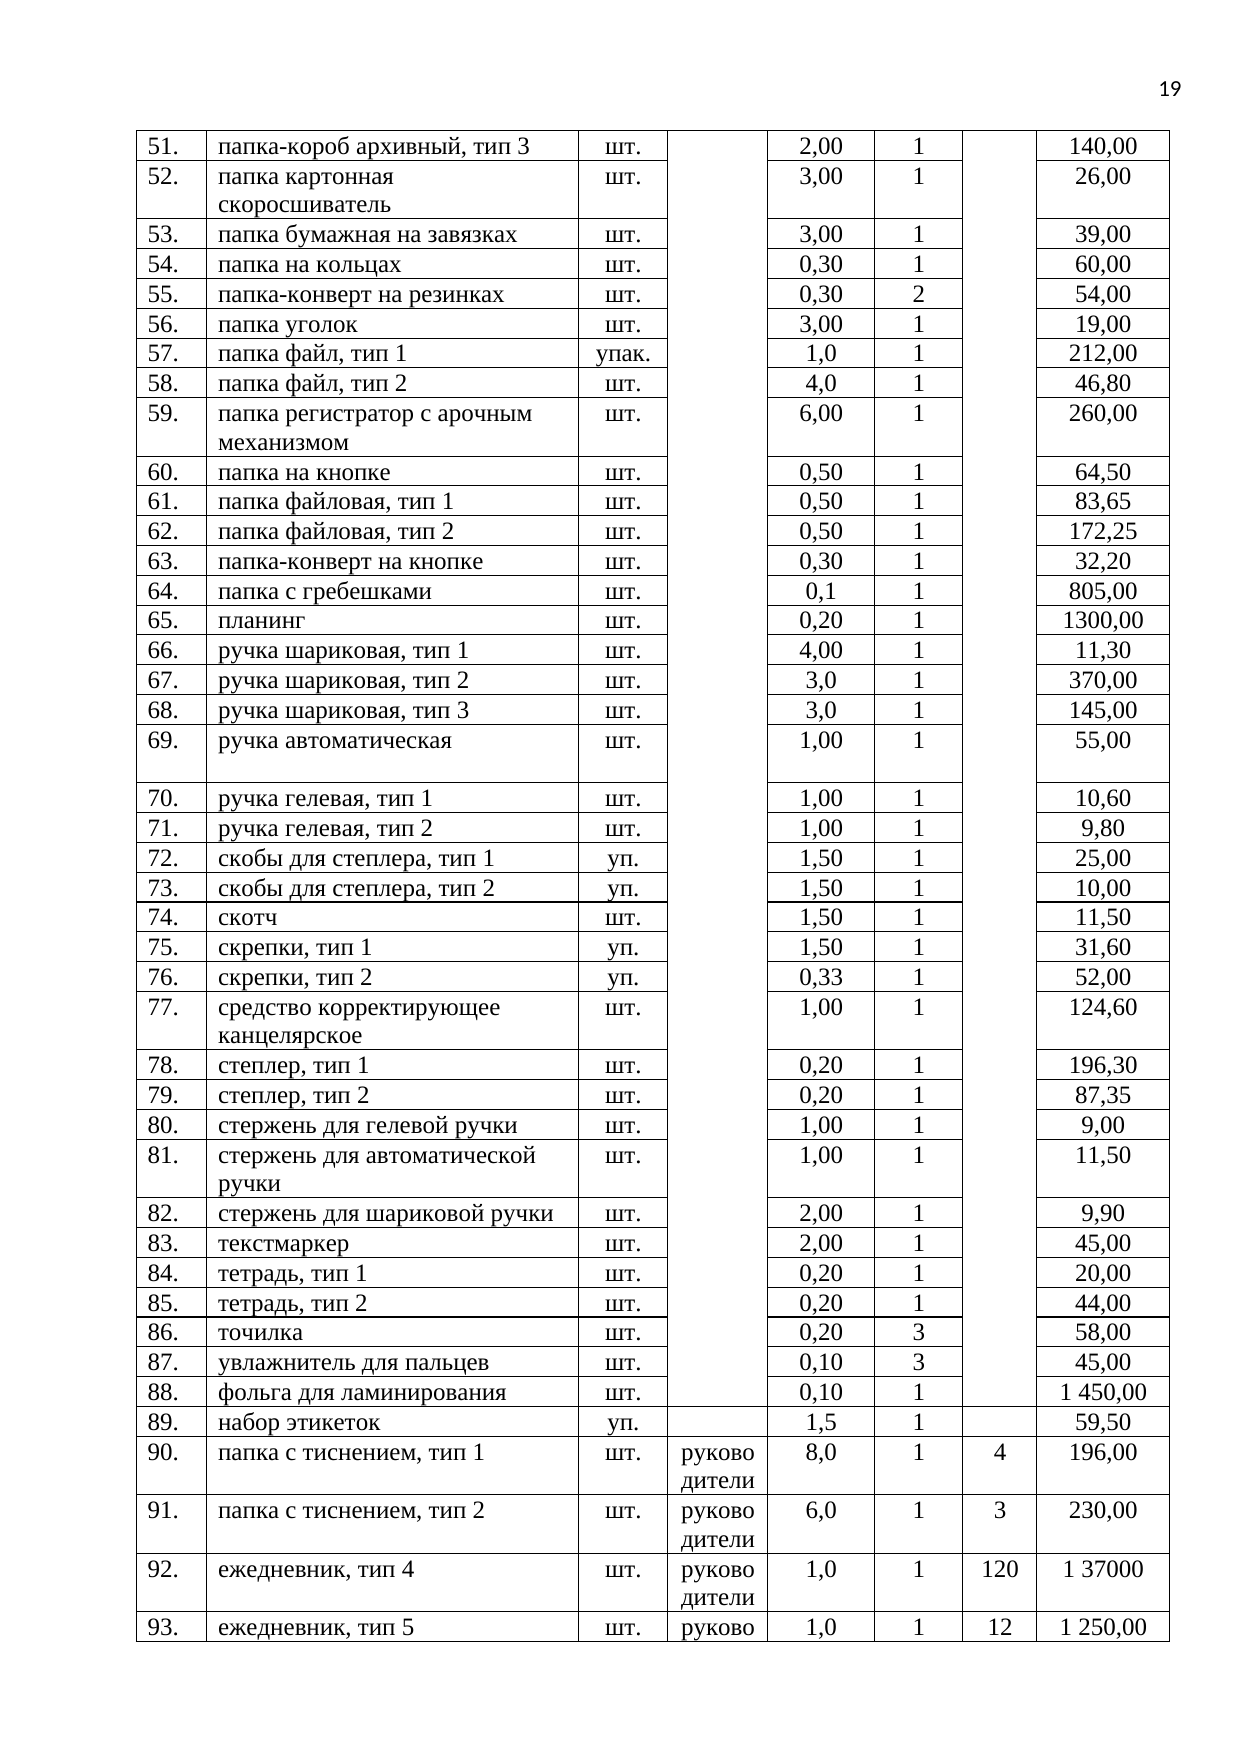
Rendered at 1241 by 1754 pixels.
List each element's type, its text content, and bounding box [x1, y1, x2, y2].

table_cell 1 [875, 1258, 962, 1287]
table_cell [137, 1258, 206, 1287]
table_cell фольга для ламинирования [207, 1377, 578, 1406]
table_cell 1 [875, 606, 962, 634]
table_cell 46,80 [1037, 368, 1169, 397]
table_cell 1,0 [768, 339, 874, 367]
table_cell шт. [579, 131, 667, 160]
table_cell шт. [579, 1140, 667, 1197]
table_cell 3 [875, 1318, 962, 1346]
table_cell 8,0 [768, 1437, 874, 1494]
table_cell 6,00 [768, 398, 874, 456]
table_cell [137, 1347, 206, 1376]
table_cell 1 250,00 [1037, 1612, 1169, 1641]
table_cell папка с тиснением, тип 1 [207, 1437, 578, 1494]
table_cell 260,00 [1037, 398, 1169, 456]
table_cell точилка [207, 1318, 578, 1346]
table_cell папка файловая, тип 1 [207, 486, 578, 515]
table_cell уп. [579, 1407, 667, 1436]
table_cell ручка гелевая, тип 1 [207, 783, 578, 812]
table_cell 0,50 [768, 457, 874, 485]
table_cell шт. [579, 1377, 667, 1406]
table_cell 26,00 [1037, 161, 1169, 218]
table_cell 1 [875, 1377, 962, 1406]
table_cell 10,60 [1037, 783, 1169, 812]
table_cell 1,0 [768, 1554, 874, 1611]
table_cell 0,10 [768, 1347, 874, 1376]
table_cell степлер, тип 2 [207, 1080, 578, 1109]
table_cell ручка гелевая, тип 2 [207, 813, 578, 842]
table_cell папка-короб архивный, тип 3 [207, 131, 578, 160]
table_cell 1,00 [768, 1110, 874, 1139]
table_cell [137, 279, 206, 308]
table_cell 2,00 [768, 1198, 874, 1227]
table_cell 2 [875, 279, 962, 308]
table_cell 120 [963, 1554, 1036, 1611]
table_cell ручка шариковая, тип 3 [207, 695, 578, 724]
table_cell руководители [668, 1554, 767, 1611]
table_cell степлер, тип 1 [207, 1050, 578, 1079]
table_cell [137, 695, 206, 724]
table_cell 0,50 [768, 486, 874, 515]
table_cell тетрадь, тип 2 [207, 1288, 578, 1316]
table_cell 1 [875, 1554, 962, 1611]
table_cell уп. [579, 873, 667, 901]
table_cell [137, 1554, 206, 1611]
table_cell 3,00 [768, 219, 874, 248]
table_cell 58,00 [1037, 1318, 1169, 1346]
table_cell 1,50 [768, 903, 874, 931]
table_cell уп. [579, 932, 667, 961]
table_cell 1,50 [768, 873, 874, 901]
table_cell 1 [875, 1050, 962, 1079]
table_cell 1,00 [768, 813, 874, 842]
table_cell шт. [579, 457, 667, 485]
table_cell шт. [579, 1228, 667, 1257]
table_cell 1 [875, 962, 962, 991]
table_cell папка с гребешками [207, 576, 578, 604]
table_cell [668, 1407, 767, 1436]
table_cell текстмаркер [207, 1228, 578, 1257]
table_cell шт. [579, 486, 667, 515]
table_cell 1 [875, 635, 962, 664]
table_cell 1 [875, 161, 962, 218]
table_cell скобы для степлера, тип 1 [207, 843, 578, 872]
table_cell шт. [579, 1110, 667, 1139]
table_cell 1 [875, 725, 962, 782]
table_cell [137, 635, 206, 664]
table_cell набор этикеток [207, 1407, 578, 1436]
table_cell папка-конверт на кнопке [207, 546, 578, 575]
table_cell 2,00 [768, 1228, 874, 1257]
table_cell 1 [875, 249, 962, 278]
table_cell 3,00 [768, 309, 874, 337]
table_cell [137, 1612, 206, 1641]
table_cell 0,50 [768, 516, 874, 545]
table_cell [137, 1140, 206, 1197]
table_cell 1 [875, 309, 962, 337]
table_cell 12 [963, 1612, 1036, 1641]
table_cell папка файл, тип 1 [207, 339, 578, 367]
table_cell [137, 161, 206, 218]
table_cell 9,90 [1037, 1198, 1169, 1227]
table_cell шт. [579, 665, 667, 694]
table_cell 140,00 [1037, 131, 1169, 160]
table_cell шт. [579, 1612, 667, 1641]
table_cell 1 [875, 992, 962, 1049]
table_cell 32,20 [1037, 546, 1169, 575]
table_cell средство корректирующее канцелярское [207, 992, 578, 1049]
table_cell шт. [579, 813, 667, 842]
table_cell [137, 1288, 206, 1316]
table_cell стержень для автоматической ручки [207, 1140, 578, 1197]
table_cell 1 [875, 457, 962, 485]
table_cell планинг [207, 606, 578, 634]
table_cell 0,20 [768, 1288, 874, 1316]
table_cell руководители [668, 1495, 767, 1553]
table_cell 0,30 [768, 546, 874, 575]
table_cell [137, 873, 206, 901]
table_cell [963, 1407, 1036, 1436]
table_cell [137, 992, 206, 1049]
table_cell шт. [579, 1050, 667, 1079]
table_cell 1 [875, 1198, 962, 1227]
table_cell 11,30 [1037, 635, 1169, 664]
table_cell 805,00 [1037, 576, 1169, 604]
table_cell 10,00 [1037, 873, 1169, 901]
table_cell [137, 368, 206, 397]
table_cell 1,5 [768, 1407, 874, 1436]
table_cell 230,00 [1037, 1495, 1169, 1553]
table_cell 3 [875, 1347, 962, 1376]
table_cell 0,20 [768, 1318, 874, 1346]
table_cell папка на кнопке [207, 457, 578, 485]
table_cell [137, 725, 206, 782]
table_cell 1 [875, 516, 962, 545]
table_cell 0,20 [768, 606, 874, 634]
table_cell [137, 813, 206, 842]
table_cell 1 [875, 486, 962, 515]
table_cell 1,0 [768, 1612, 874, 1641]
table_cell 52,00 [1037, 962, 1169, 991]
table_cell 1 [875, 368, 962, 397]
table_cell [137, 1495, 206, 1553]
table_cell шт. [579, 1437, 667, 1494]
table_cell 11,50 [1037, 1140, 1169, 1197]
table_cell 145,00 [1037, 695, 1169, 724]
table_cell [137, 249, 206, 278]
table_cell 31,60 [1037, 932, 1169, 961]
table_cell [137, 1437, 206, 1494]
table_cell 1 [875, 1437, 962, 1494]
table_cell папка регистратор с арочным механизмом [207, 398, 578, 456]
table_cell 1,50 [768, 932, 874, 961]
table_cell [137, 843, 206, 872]
table_cell [137, 932, 206, 961]
table_cell 19,00 [1037, 309, 1169, 337]
table_cell шт. [579, 695, 667, 724]
table_cell 4,0 [768, 368, 874, 397]
table_cell шт. [579, 279, 667, 308]
table_cell [137, 1377, 206, 1406]
table_cell 55,00 [1037, 725, 1169, 782]
table_cell шт. [579, 249, 667, 278]
table_cell 1300,00 [1037, 606, 1169, 634]
table_cell скрепки, тип 1 [207, 932, 578, 961]
table_cell 1 [875, 665, 962, 694]
table_cell 1 [875, 1228, 962, 1257]
table_cell 196,30 [1037, 1050, 1169, 1079]
table_cell 1 [875, 546, 962, 575]
table_cell папка картонная скоросшиватель [207, 161, 578, 218]
table_cell 3 [963, 1495, 1036, 1553]
table_cell [137, 131, 206, 160]
table_cell папка уголок [207, 309, 578, 337]
table_cell 59,50 [1037, 1407, 1169, 1436]
table_cell 0,20 [768, 1050, 874, 1079]
table_cell 1 [875, 813, 962, 842]
table_cell [137, 1050, 206, 1079]
table_cell ручка шариковая, тип 1 [207, 635, 578, 664]
table_cell уп. [579, 962, 667, 991]
table_cell [137, 962, 206, 991]
table_cell 39,00 [1037, 219, 1169, 248]
table_cell папка бумажная на завязках [207, 219, 578, 248]
table_cell 45,00 [1037, 1347, 1169, 1376]
table_cell шт. [579, 368, 667, 397]
table_cell 1 [875, 1407, 962, 1436]
table_cell 0,10 [768, 1377, 874, 1406]
table_cell папка файл, тип 2 [207, 368, 578, 397]
table_cell 3,00 [768, 161, 874, 218]
table_cell шт. [579, 546, 667, 575]
table_cell папка на кольцах [207, 249, 578, 278]
table_cell 1,00 [768, 783, 874, 812]
table_cell 9,80 [1037, 813, 1169, 842]
table_cell шт. [579, 1198, 667, 1227]
table_cell [137, 516, 206, 545]
table_cell шт. [579, 219, 667, 248]
table_cell 1 [875, 843, 962, 872]
table_cell 11,50 [1037, 903, 1169, 931]
table_cell 54,00 [1037, 279, 1169, 308]
table_cell 1 [875, 219, 962, 248]
table_cell 64,50 [1037, 457, 1169, 485]
table_cell шт. [579, 783, 667, 812]
table_cell 1 [875, 398, 962, 456]
table_cell 1 [875, 1495, 962, 1553]
table_cell шт. [579, 398, 667, 456]
table_cell 87,35 [1037, 1080, 1169, 1109]
table_cell 4,00 [768, 635, 874, 664]
table_cell шт. [579, 1080, 667, 1109]
table_cell шт. [579, 606, 667, 634]
table_cell [137, 783, 206, 812]
table_cell 196,00 [1037, 1437, 1169, 1494]
table_cell 212,00 [1037, 339, 1169, 367]
table_cell 1,00 [768, 1140, 874, 1197]
table_cell 0,20 [768, 1258, 874, 1287]
table_cell стержень для шариковой ручки [207, 1198, 578, 1227]
table_cell 25,00 [1037, 843, 1169, 872]
table_cell 1 [875, 131, 962, 160]
table_cell [137, 606, 206, 634]
table_cell шт. [579, 1258, 667, 1287]
table_cell 6,0 [768, 1495, 874, 1553]
table_cell 172,25 [1037, 516, 1169, 545]
table_cell шт. [579, 161, 667, 218]
table_cell скотч [207, 903, 578, 931]
table_cell 0,1 [768, 576, 874, 604]
table_cell [137, 457, 206, 485]
table_cell 1 [875, 576, 962, 604]
table_cell шт. [579, 1554, 667, 1611]
table_cell уп. [579, 843, 667, 872]
table_cell 1,00 [768, 725, 874, 782]
table_cell [137, 339, 206, 367]
table_cell 1 [875, 932, 962, 961]
table_cell ежедневник, тип 5 [207, 1612, 578, 1641]
table_cell 9,00 [1037, 1110, 1169, 1139]
table_cell ручка шариковая, тип 2 [207, 665, 578, 694]
table_cell шт. [579, 516, 667, 545]
table_cell шт. [579, 903, 667, 931]
table_cell шт. [579, 1288, 667, 1316]
table_cell шт. [579, 1347, 667, 1376]
table_cell 3,0 [768, 695, 874, 724]
table_cell 2,00 [768, 131, 874, 160]
table_cell ежедневник, тип 4 [207, 1554, 578, 1611]
table_cell увлажнитель для пальцев [207, 1347, 578, 1376]
table_cell 1 [875, 1612, 962, 1641]
table_cell 20,00 [1037, 1258, 1169, 1287]
table_cell 1 450,00 [1037, 1377, 1169, 1406]
table_cell упак. [579, 339, 667, 367]
table_cell 1 [875, 783, 962, 812]
table_cell папка-конверт на резинках [207, 279, 578, 308]
table_cell руководители [668, 1612, 767, 1641]
table_cell 0,33 [768, 962, 874, 991]
table_cell [137, 219, 206, 248]
table_cell шт. [579, 309, 667, 337]
table_cell 4 [963, 1437, 1036, 1494]
table_cell папка файловая, тип 2 [207, 516, 578, 545]
table_cell [137, 546, 206, 575]
table_cell стержень для гелевой ручки [207, 1110, 578, 1139]
table_cell 45,00 [1037, 1228, 1169, 1257]
table_cell шт. [579, 992, 667, 1049]
table_cell скобы для степлера, тип 2 [207, 873, 578, 901]
table_cell [137, 1080, 206, 1109]
table_cell руководители [668, 1437, 767, 1494]
table_cell [137, 1228, 206, 1257]
table_cell шт. [579, 1495, 667, 1553]
table_cell [137, 576, 206, 604]
table_cell 0,30 [768, 249, 874, 278]
table_cell 1 [875, 1110, 962, 1139]
table_cell 1,00 [768, 992, 874, 1049]
table_cell 83,65 [1037, 486, 1169, 515]
table_cell 1 [875, 903, 962, 931]
table_cell 1 [875, 339, 962, 367]
table_cell [137, 486, 206, 515]
table_cell 370,00 [1037, 665, 1169, 694]
table_cell 3,0 [768, 665, 874, 694]
table_cell 1 [875, 1140, 962, 1197]
table_cell 1 [875, 1080, 962, 1109]
table_cell [137, 1198, 206, 1227]
table_cell шт. [579, 635, 667, 664]
table_cell 1,50 [768, 843, 874, 872]
table_cell 1 [875, 873, 962, 901]
table_cell 60,00 [1037, 249, 1169, 278]
table_cell [137, 665, 206, 694]
table_cell 0,20 [768, 1080, 874, 1109]
table_cell [137, 1110, 206, 1139]
table_cell тетрадь, тип 1 [207, 1258, 578, 1287]
table_cell шт. [579, 725, 667, 782]
table_cell [137, 1407, 206, 1436]
table_cell [137, 1318, 206, 1346]
table_cell ручка автоматическая [207, 725, 578, 782]
table_cell скрепки, тип 2 [207, 962, 578, 991]
table_cell 1 [875, 1288, 962, 1316]
table_cell [137, 398, 206, 456]
table_cell 1 [875, 695, 962, 724]
table_cell [137, 903, 206, 931]
table_cell шт. [579, 576, 667, 604]
table_cell 0,30 [768, 279, 874, 308]
table_cell папка с тиснением, тип 2 [207, 1495, 578, 1553]
table_cell шт. [579, 1318, 667, 1346]
table_cell 124,60 [1037, 992, 1169, 1049]
table_cell 1 37000 [1037, 1554, 1169, 1611]
table_cell [137, 309, 206, 337]
table_cell 44,00 [1037, 1288, 1169, 1316]
